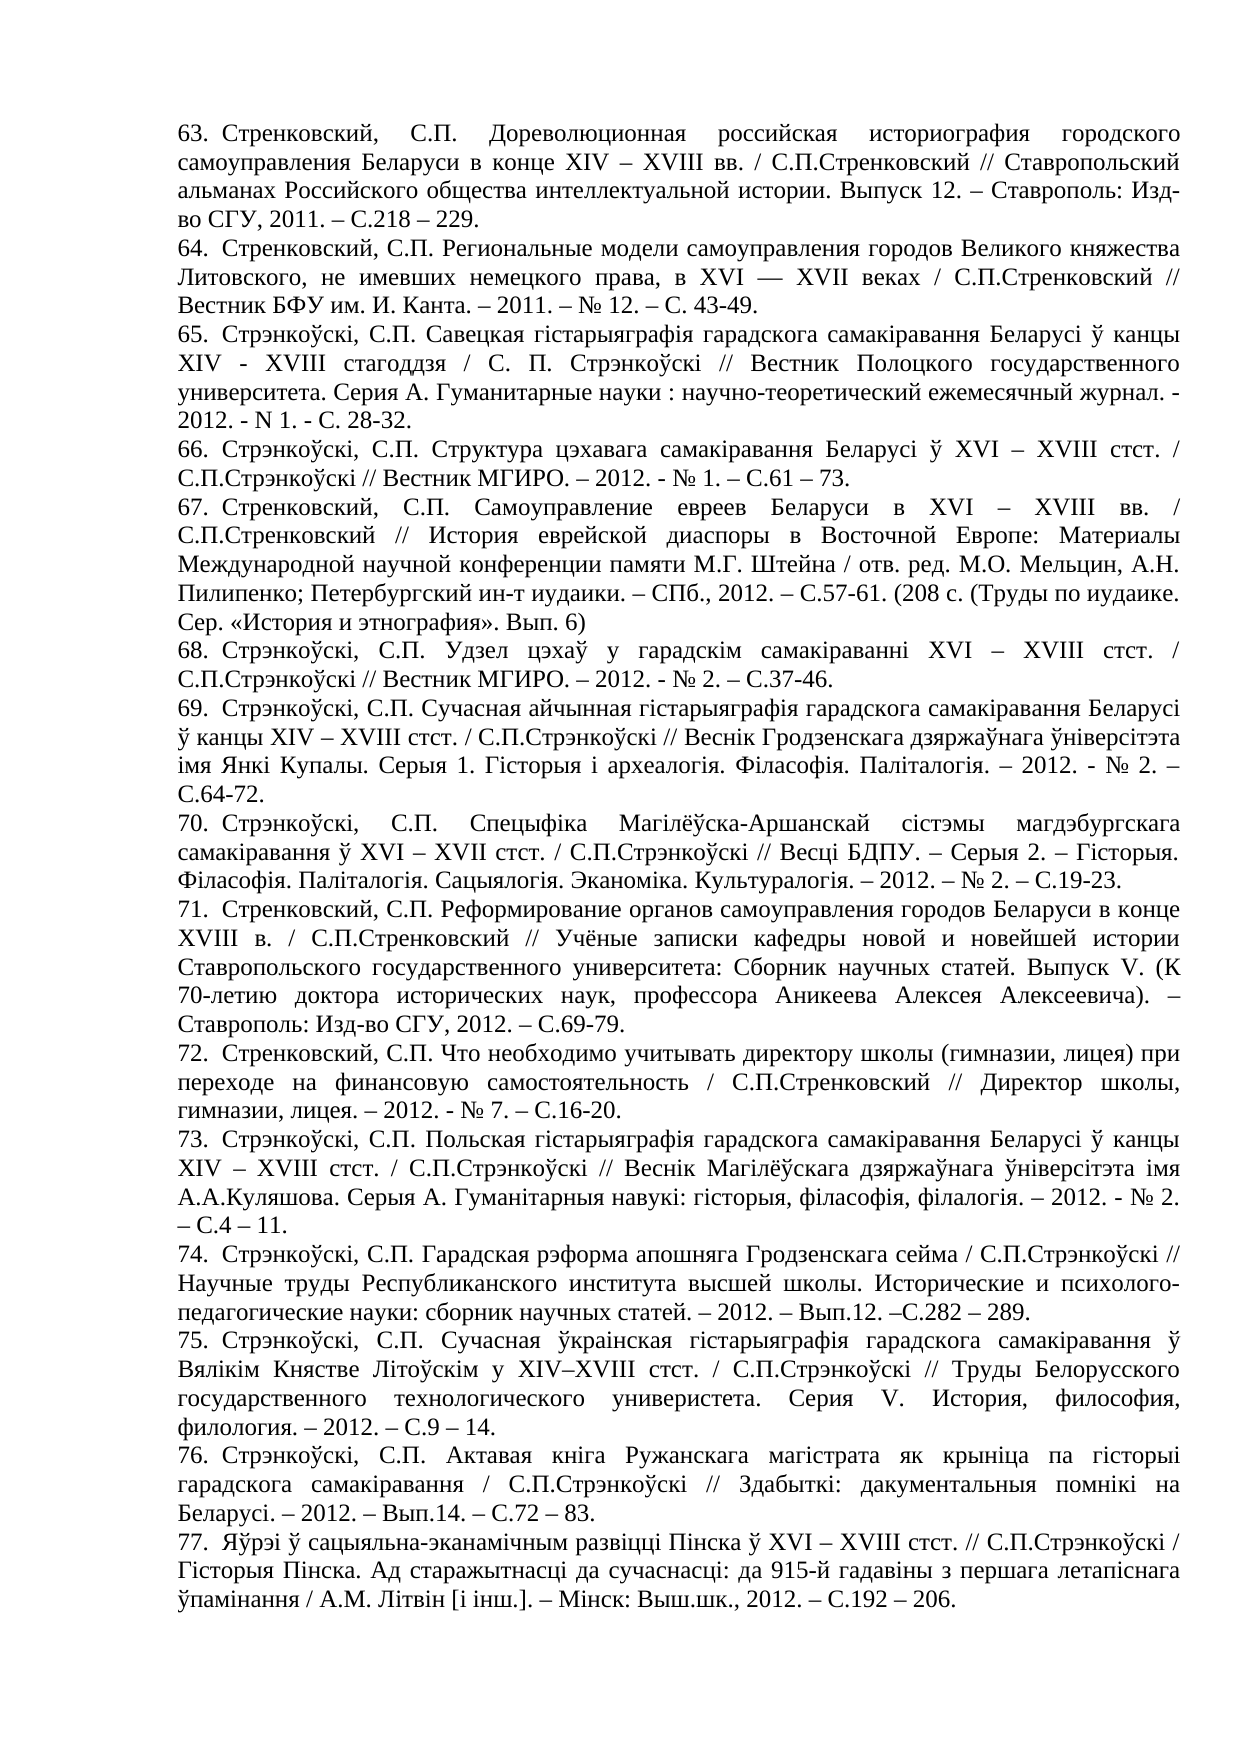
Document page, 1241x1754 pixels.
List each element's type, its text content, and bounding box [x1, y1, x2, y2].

list Стренковский, С.П. Самоуправление евреев Беларуси в XVI – XVIII вв. / С.П.Стренковский // История еврейской диаспоры в Восточной Европе: Материалы Международной научной конференции памяти М.Г. Штейна / отв. ред. М.О. Мельцин, А.Н. Пилипенко; Петербургский ин-т иудаики. – СПб., 2012. – С.57-61. (208 с. (Труды по иудаике. Сер. «История и этнография». Вып. 6) [177, 492, 1181, 636]
list Стренковский, С.П. Дореволюционная российская историография городского самоуправления Беларуси в конце XIV – XVIII вв. / С.П.Стренковский // Ставропольский альманах Российского общества интеллектуальной истории. Выпуск 12. – Ставрополь: Изд-во СГУ, 2011. – С.218 – 229. [177, 118, 1181, 233]
list Стрэнкоўскі, С.П. Сучасная айчынная гістарыяграфія гарадскога самакіравання Беларусі ў канцы XIV – XVIII стст. / С.П.Стрэнкоўскі // Веснік Гродзенскага дзяржаўнага ўніверсітэта імя Янкі Купалы. Серыя 1. Гісторыя і археалогія. Філасофія. Паліталогія. – 2012. - № 2. – С.64-72. [177, 693, 1181, 808]
list Стрэнкоўскі, С.П. Гарадская рэформа апошняга Гродзенскага сейма / С.П.Стрэнкоўскі // Научные труды Республиканского института высшей школы. Исторические и психолого-педагогические науки: сборник научных статей. – 2012. – Вып.12. –С.282 – 289. [177, 1239, 1181, 1326]
list Стренковский, С.П. Региональные модели самоуправления городов Великого княжества Литовского, не имевших немецкого права, в XVI — XVII веках / С.П.Стренковский // Вестник БФУ им. И. Канта. – 2011. – № 12. – С. 43-49. [177, 233, 1181, 319]
list Стрэнкоўскі, С.П. Структура цэхавага самакіравання Беларусі ў XVI – XVIII стст. / С.П.Стрэнкоўскі // Вестник МГИРО. – 2012. - № 1. – С.61 – 73. [177, 434, 1181, 492]
list Стрэнкоўскі, С.П. Сучасная ўкраінская гістарыяграфія гарадскога самакіравання ў Вялікім Княстве Літоўскім у XIV–XVIII стст. / С.П.Стрэнкоўскі // Труды Белорусского государственного технологического универистета. Серия V. История, философия, филология. – 2012. – С.9 – 14. [177, 1326, 1181, 1441]
list Стрэнкоўскі, С.П. Спецыфіка Магілёўска-Аршанскай сістэмы магдэбургскага самакіравання ў XVI – XVII стст. / С.П.Стрэнкоўскі // Весці БДПУ. – Серыя 2. – Гісторыя. Філасофія. Паліталогія. Сацыялогія. Эканоміка. Культуралогія. – 2012. – № 2. – С.19-23. [177, 808, 1181, 894]
list Стрэнкоўскі, С.П. Польская гістарыяграфія гарадскога самакіравання Беларусі ў канцы XIV – XVIII стст. / С.П.Стрэнкоўскі // Веснік Магілёўскага дзяржаўнага ўніверсітэта імя А.А.Куляшова. Серыя А. Гуманітарныя навукі: гісторыя, філасофія, філалогія. – 2012. - № 2. – С.4 – 11. [177, 1124, 1181, 1239]
list Стренковский, С.П. Что необходимо учитывать директору школы (гимназии, лицея) при переходе на финансовую самостоятельность / С.П.Стренковский // Директор школы, гимназии, лицея. – 2012. - № 7. – С.16-20. [177, 1038, 1181, 1124]
list Стрэнкоўскі, С.П. Актавая кніга Ружанскага магістрата як крыніца па гісторыі гарадскога самакіравання / С.П.Стрэнкоўскі // Здабыткі: дакументальныя помнікі на Беларусі. – 2012. – Вып.14. – С.72 – 83. [177, 1441, 1181, 1527]
list Яўрэі ў сацыяльна-эканамічным развіцці Пінска ў XVI – XVIII стст. // С.П.Стрэнкоўскі / Гісторыя Пінска. Ад старажытнасці да сучаснасці: да 915-й гадавіны з першага летапіснага ўпамінання / А.М. Літвін [і інш.]. – Мінск: Выш.шк., 2012. – С.192 – 206. [177, 1527, 1181, 1613]
list Стренковский, С.П. Реформирование органов самоуправления городов Беларуси в конце XVIII в. / С.П.Стренковский // Учёные записки кафедры новой и новейшей истории Ставропольского государственного университета: Сборник научных статей. Выпуск V. (К 70-летию доктора исторических наук, профессора Аникеева Алексея Алексеевича). – Ставрополь: Изд-во СГУ, 2012. – С.69-79. [177, 894, 1181, 1038]
list Стрэнкоўскі, С.П. Удзел цэхаў у гарадскім самакіраванні XVI – XVIII стст. / С.П.Стрэнкоўскі // Вестник МГИРО. – 2012. - № 2. – С.37-46. [177, 636, 1181, 693]
list Стрэнкоўскі, С.П. Савецкая гістарыяграфія гарадскога самакіравання Беларусі ў канцы XIV - XVIII стагоддзя / С. П. Стрэнкоўскі // Вестник Полоцкого государственного университета. Серия А. Гуманитарные науки : научно-теоретический ежемесячный журнал. - 2012. - N 1. - С. 28-32. [177, 319, 1181, 434]
